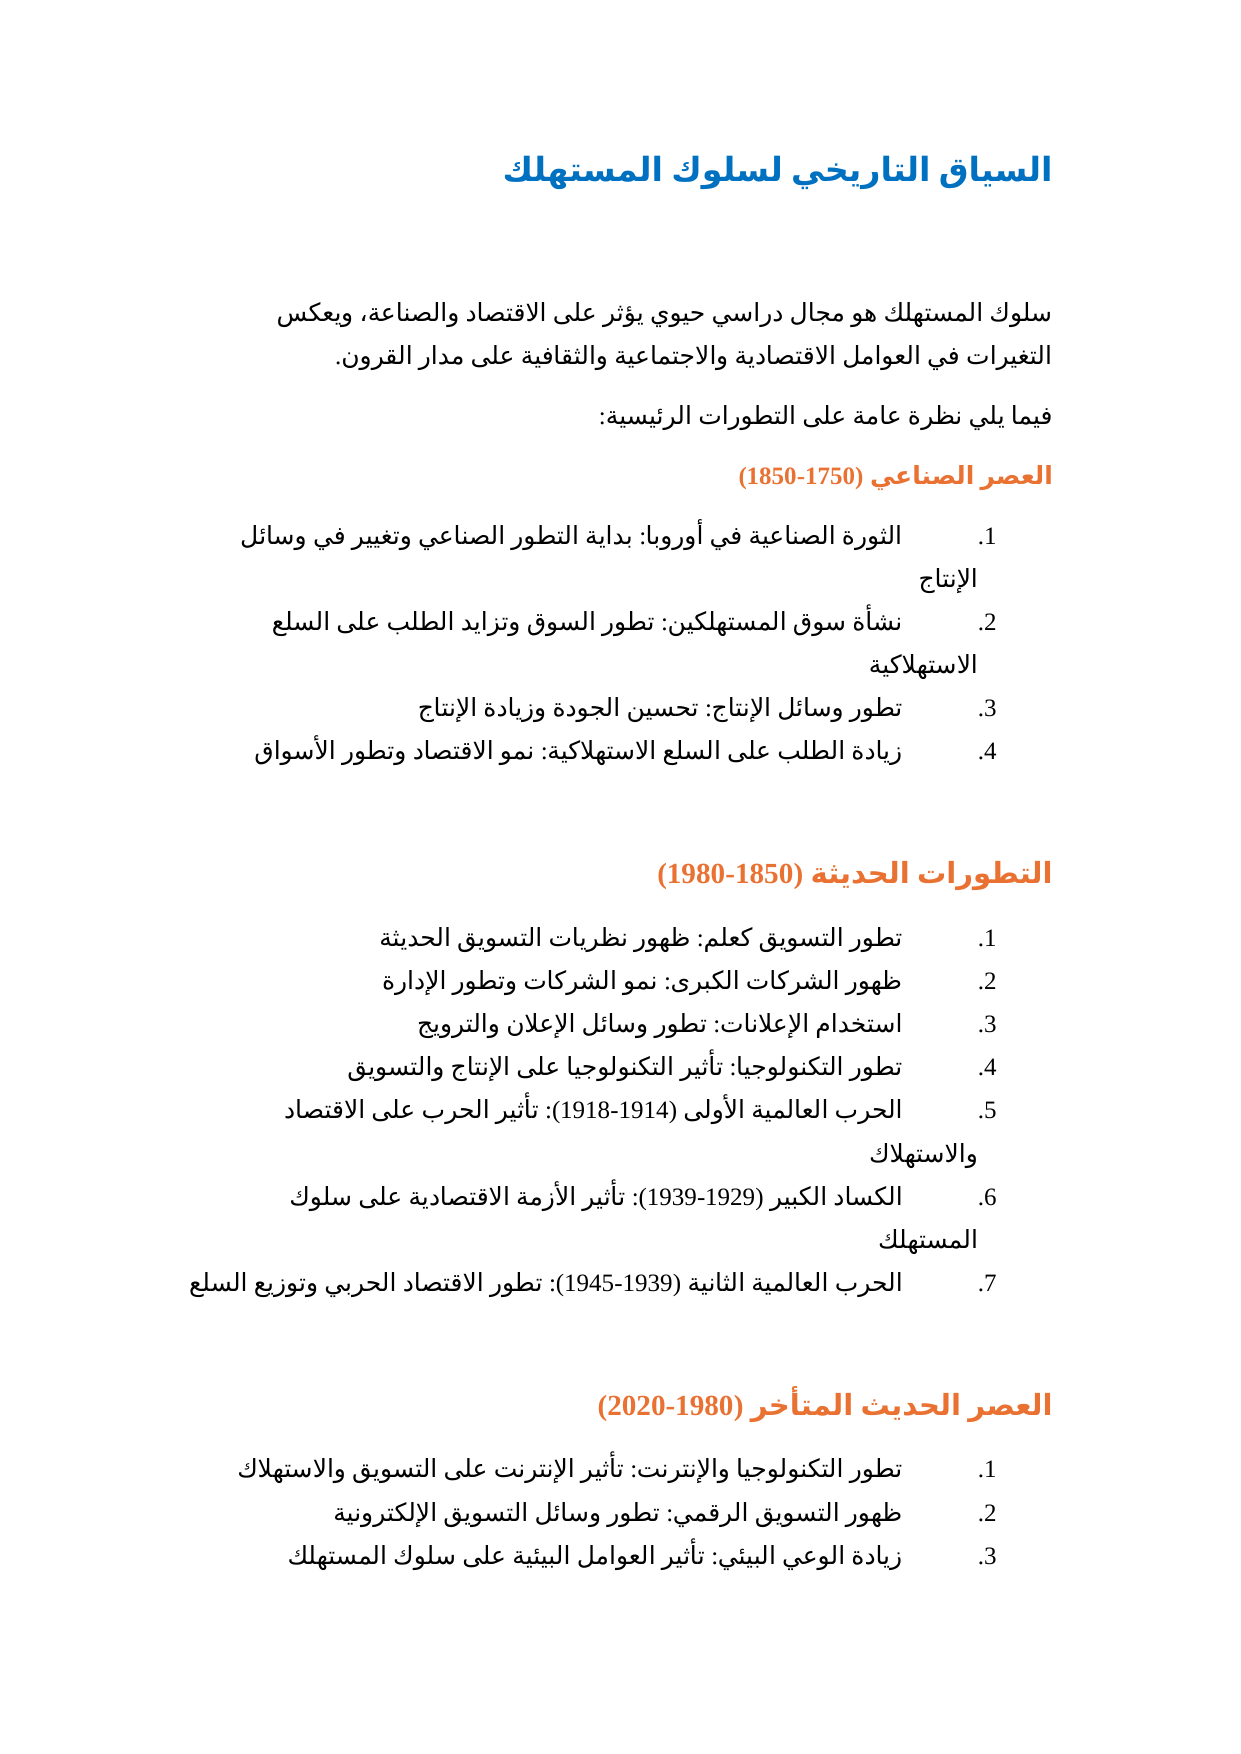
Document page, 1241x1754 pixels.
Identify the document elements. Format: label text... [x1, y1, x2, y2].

text السياق التاريخي لسلوك المستهلك [187, 150, 1053, 188]
list زيادة الطلب على السلع الاستهلاكية: نمو الاقتصاد وتطور الأسواق [187, 736, 978, 765]
text التطورات الحديثة (1850-1980) [187, 856, 1053, 889]
list نشأة سوق المستهلكين: تطور السوق وتزايد الطلب على السلع الاستهلاكية [187, 607, 978, 679]
text العصر الصناعي (1750-1850) [187, 461, 1053, 490]
list استخدام الإعلانات: تطور وسائل الإعلان والترويج [187, 1009, 978, 1038]
list ظهور التسويق الرقمي: تطور وسائل التسويق الإلكترونية [187, 1498, 978, 1526]
text العصر الحديث المتأخر (1980-2020) [187, 1388, 1053, 1421]
list الحرب العالمية الأولى (1914-1918): تأثير الحرب على الاقتصاد والاستهلاك [187, 1096, 978, 1167]
list زيادة الوعي البيئي: تأثير العوامل البيئية على سلوك المستهلك [187, 1541, 978, 1569]
list الكساد الكبير (1929-1939): تأثير الأزمة الاقتصادية على سلوك المستهلك [187, 1182, 978, 1254]
list تطور التكنولوجيا والإنترنت: تأثير الإنترنت على التسويق والاستهلاك [187, 1454, 978, 1483]
list الحرب العالمية الثانية (1939-1945): تطور الاقتصاد الحربي وتوزيع السلع [187, 1268, 978, 1297]
text سلوك المستهلك هو مجال دراسي حيوي يؤثر على الاقتصاد والصناعة، ويعكس التغيرات في العوامل الاقتصادية والاجتماعية والثقافية على مدار القرون. [187, 298, 1053, 370]
list ظهور الشركات الكبرى: نمو الشركات وتطور الإدارة [187, 966, 978, 995]
text فيما يلي نظرة عامة على التطورات الرئيسية: [187, 401, 1053, 430]
list الثورة الصناعية في أوروبا: بداية التطور الصناعي وتغيير في وسائل الإنتاج [187, 521, 978, 593]
list تطور وسائل الإنتاج: تحسين الجودة وزيادة الإنتاج [187, 693, 978, 722]
list تطور التكنولوجيا: تأثير التكنولوجيا على الإنتاج والتسويق [187, 1052, 978, 1081]
list تطور التسويق كعلم: ظهور نظريات التسويق الحديثة [187, 923, 978, 952]
